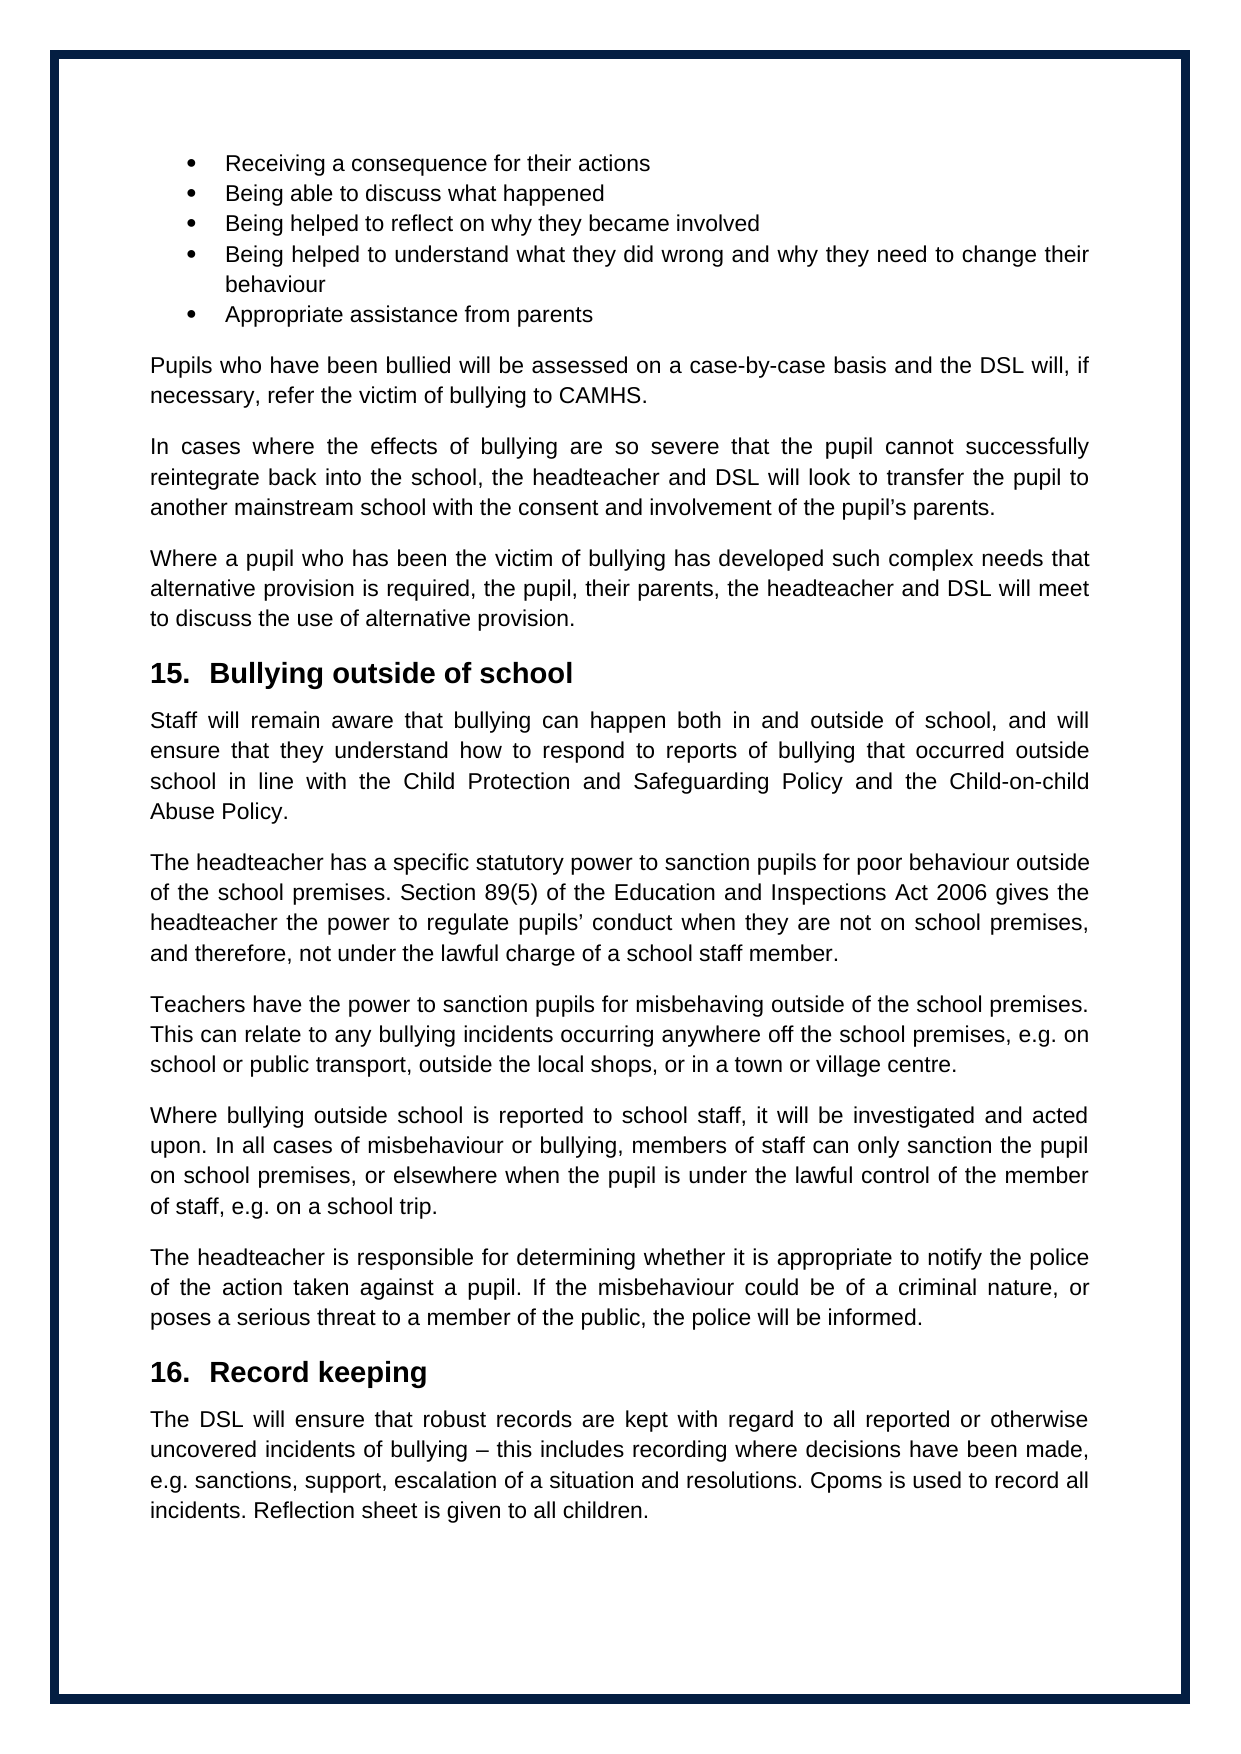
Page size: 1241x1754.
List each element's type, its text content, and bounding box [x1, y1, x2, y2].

list Receiving a consequence for their actions [187, 150, 1090, 176]
text Where a pupil who has been the victim of bullying has developed such complex needs that alternative provision is required, the pupil, their parents, the headteacher and DSL will meet to discuss the use of alternative provision. [150, 545, 1090, 632]
text Staff will remain aware that bullying can happen both in and outside of school, and will ensure that they understand how to respond to reports of bullying that occurred outside school in line with the Child Protection and Safeguarding Policy and the Child-on-child Abuse Policy. [150, 707, 1090, 824]
list Being helped to reflect on why they became involved [187, 210, 1090, 237]
text Where bullying outside school is reported to school staff, it will be investigated and acted upon. In all cases of misbehaviour or bullying, members of staff can only sanction the pupil on school premises, or elsewhere when the pupil is under the lawful control of the member of staff, e.g. on a school trip. [150, 1102, 1090, 1219]
subtitle Record keeping [150, 1355, 1090, 1389]
text Teachers have the power to sanction pupils for misbehaving outside of the school premises. This can relate to any bullying incidents occurring anywhere off the school premises, e.g. on school or public transport, outside the local shops, or in a town or village centre. [150, 991, 1090, 1077]
text Pupils who have been bullied will be assessed on a case-by-case basis and the DSL will, if necessary, refer the victim of bullying to CAMHS. [150, 352, 1090, 409]
text The DSL will ensure that robust records are kept with regard to all reported or otherwise uncovered incidents of bullying – this includes recording where decisions have been made, e.g. sanctions, support, escalation of a situation and resolutions. Cpoms is used to record all incidents. Reflection sheet is given to all children. [150, 1406, 1090, 1523]
text The headteacher has a specific statutory power to sanction pupils for poor behaviour outside of the school premises. Section 89(5) of the Education and Inspections Act 2006 gives the headteacher the power to regulate pupils’ conduct when they are not on school premises, and therefore, not under the lawful charge of a school staff member. [150, 849, 1090, 966]
subtitle Bullying outside of school [150, 656, 1090, 690]
list Appropriate assistance from parents [187, 301, 1090, 327]
list Being able to discuss what happened [187, 180, 1090, 207]
text In cases where the effects of bullying are so severe that the pupil cannot successfully reintegrate back into the school, the headteacher and DSL will look to transfer the pupil to another mainstream school with the consent and involvement of the pupil’s parents. [150, 433, 1090, 520]
list Being helped to understand what they did wrong and why they need to change their behaviour [187, 241, 1090, 297]
text The headteacher is responsible for determining whether it is appropriate to notify the police of the action taken against a pupil. If the misbehaviour could be of a criminal nature, or poses a serious threat to a member of the public, the police will be informed. [150, 1244, 1090, 1331]
